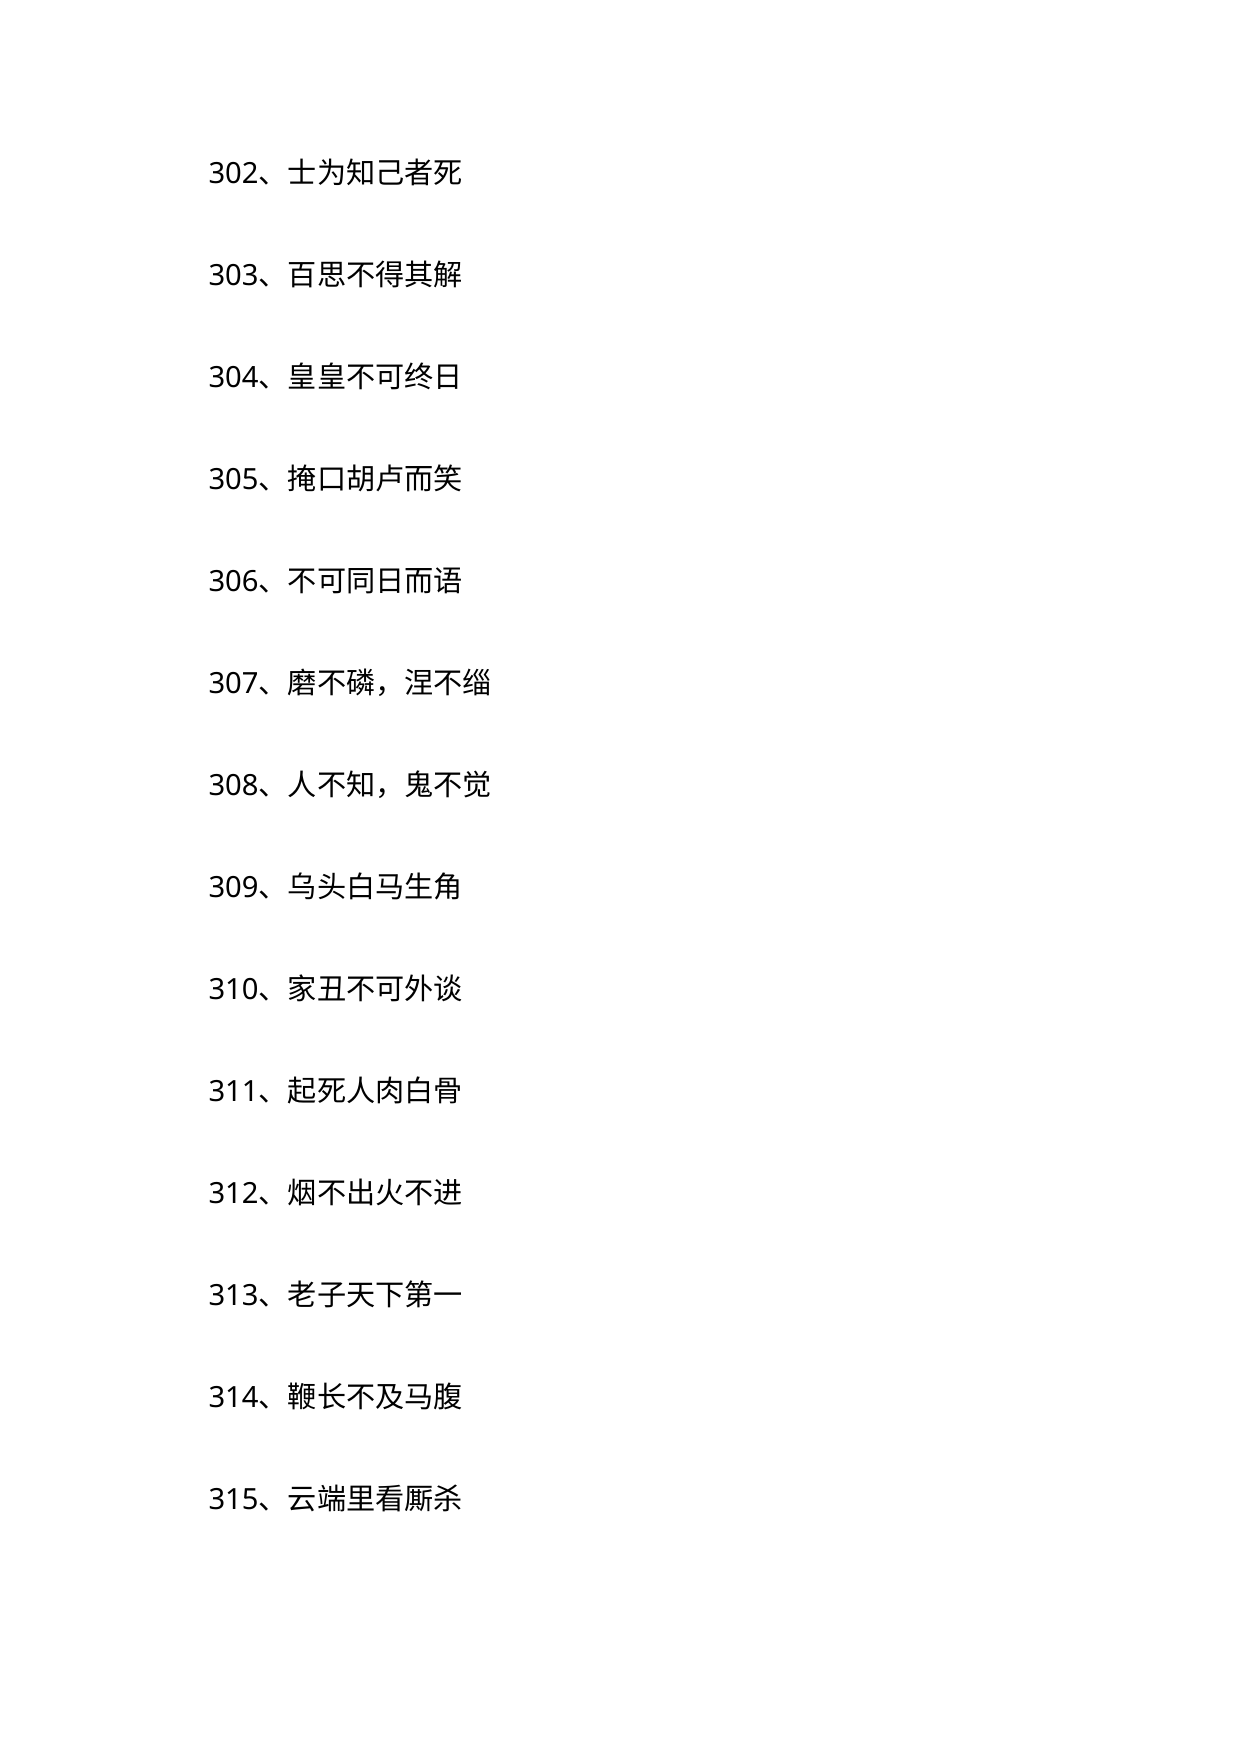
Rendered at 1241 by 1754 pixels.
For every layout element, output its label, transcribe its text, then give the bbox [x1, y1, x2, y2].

text 313、老子天下第一 [150, 1272, 1090, 1314]
text 315、云端里看厮杀 [150, 1476, 1090, 1518]
text 304、皇皇不可终日 [150, 354, 1090, 396]
text 305、掩口胡卢而笑 [150, 456, 1090, 498]
text 312、烟不出火不进 [150, 1170, 1090, 1212]
text 303、百思不得其解 [150, 252, 1090, 294]
text 306、不可同日而语 [150, 558, 1090, 600]
text 308、人不知，鬼不觉 [150, 762, 1090, 804]
text 302、士为知己者死 [150, 150, 1090, 192]
text 314、鞭长不及马腹 [150, 1374, 1090, 1416]
text 307、磨不磷，涅不缁 [150, 660, 1090, 702]
text 310、家丑不可外谈 [150, 966, 1090, 1008]
text 309、乌头白马生角 [150, 864, 1090, 906]
text 311、起死人肉白骨 [150, 1068, 1090, 1110]
